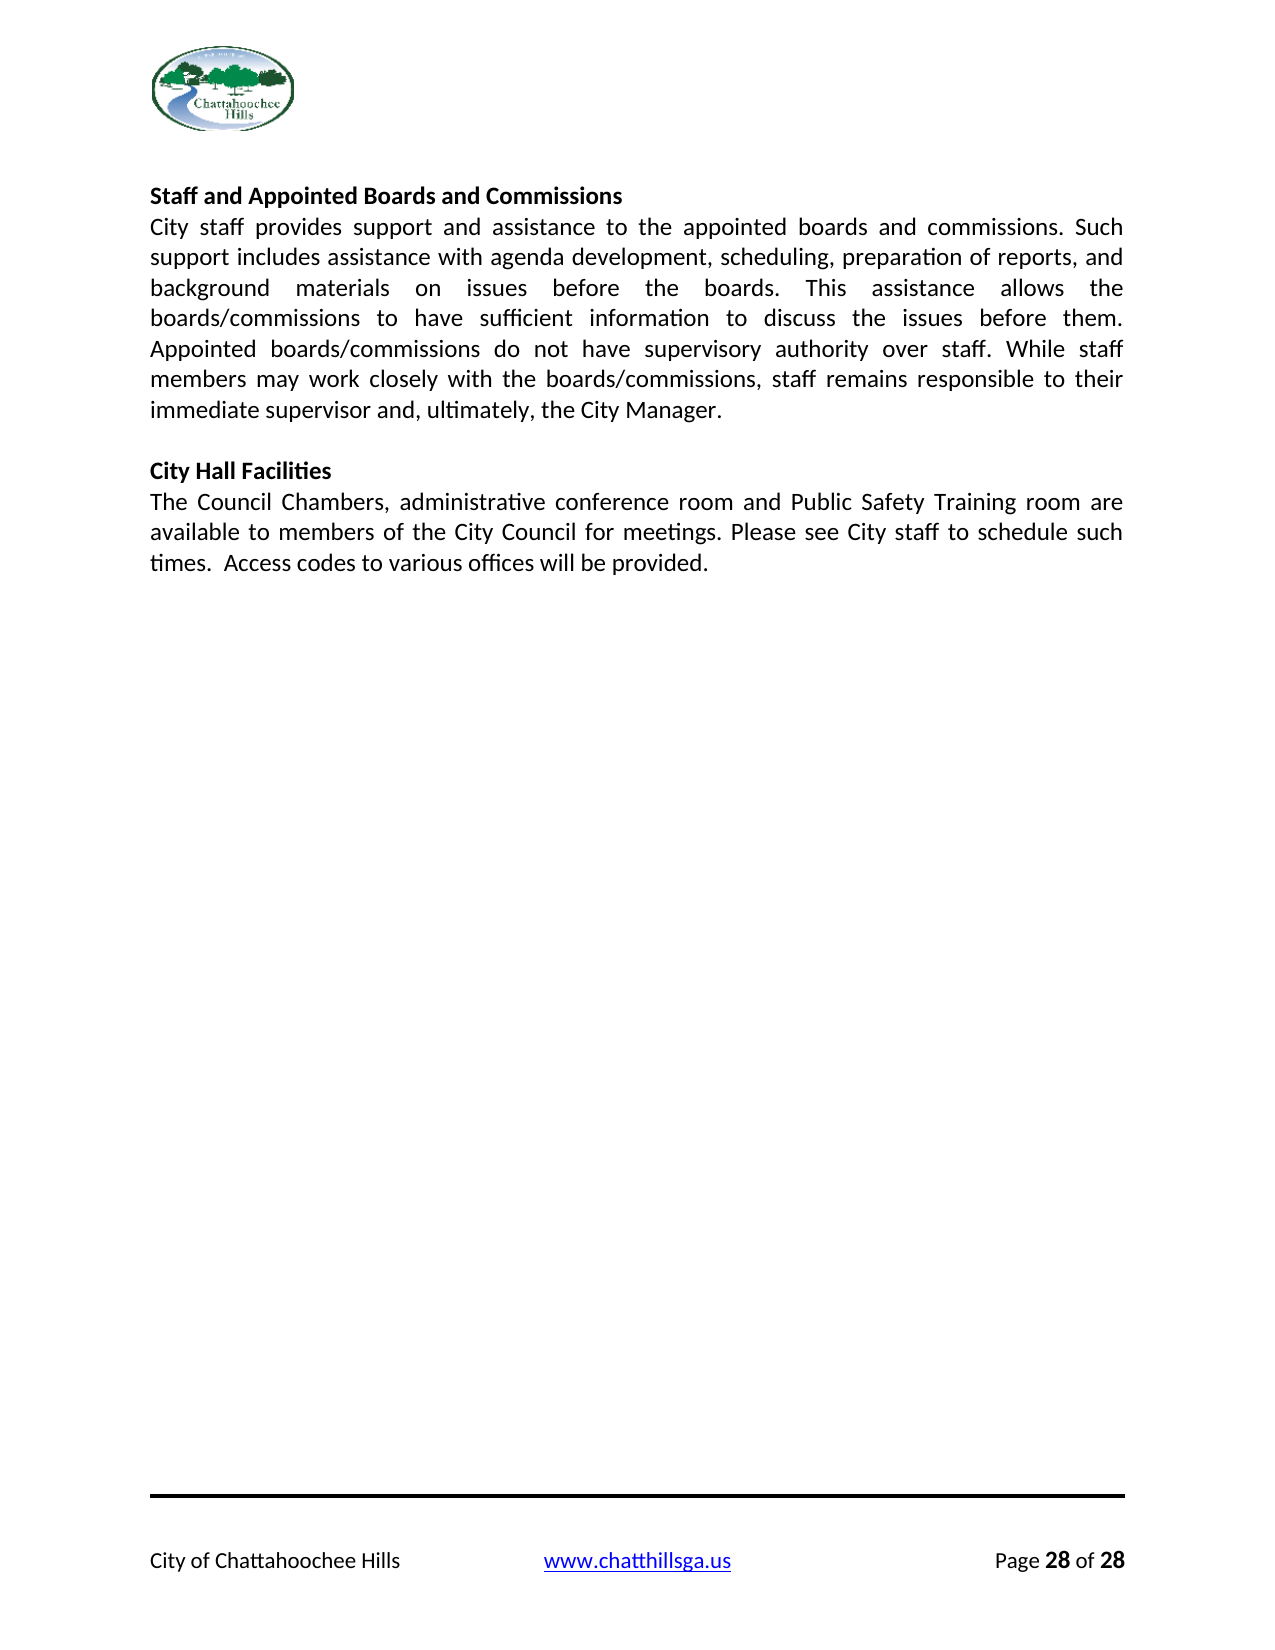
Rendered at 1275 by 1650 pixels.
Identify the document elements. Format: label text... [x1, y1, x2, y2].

text City Hall Facilities [150, 455, 1125, 486]
text City staff provides support and assistance to the appointed boards and commissions. Such support includes assistance with agenda development, scheduling, preparation of reports, and background materials on issues before the boards. This assistance allows the boards/commissions to have sufficient information to discuss the issues before them. Appointed boards/commissions do not have supervisory authority over staff. While staff members may work closely with the boards/commissions, staff remains responsible to their immediate supervisor and, ultimately, the City Manager. [150, 211, 1125, 425]
picture [150, 44, 294, 129]
text The Council Chambers, administrative conference room and Public Safety Training room are available to members of the City Council for meetings. Please see City staff to schedule such times. Access codes to various offices will be provided. [150, 486, 1125, 577]
text Staff and Appointed Boards and Commissions [150, 181, 1125, 211]
